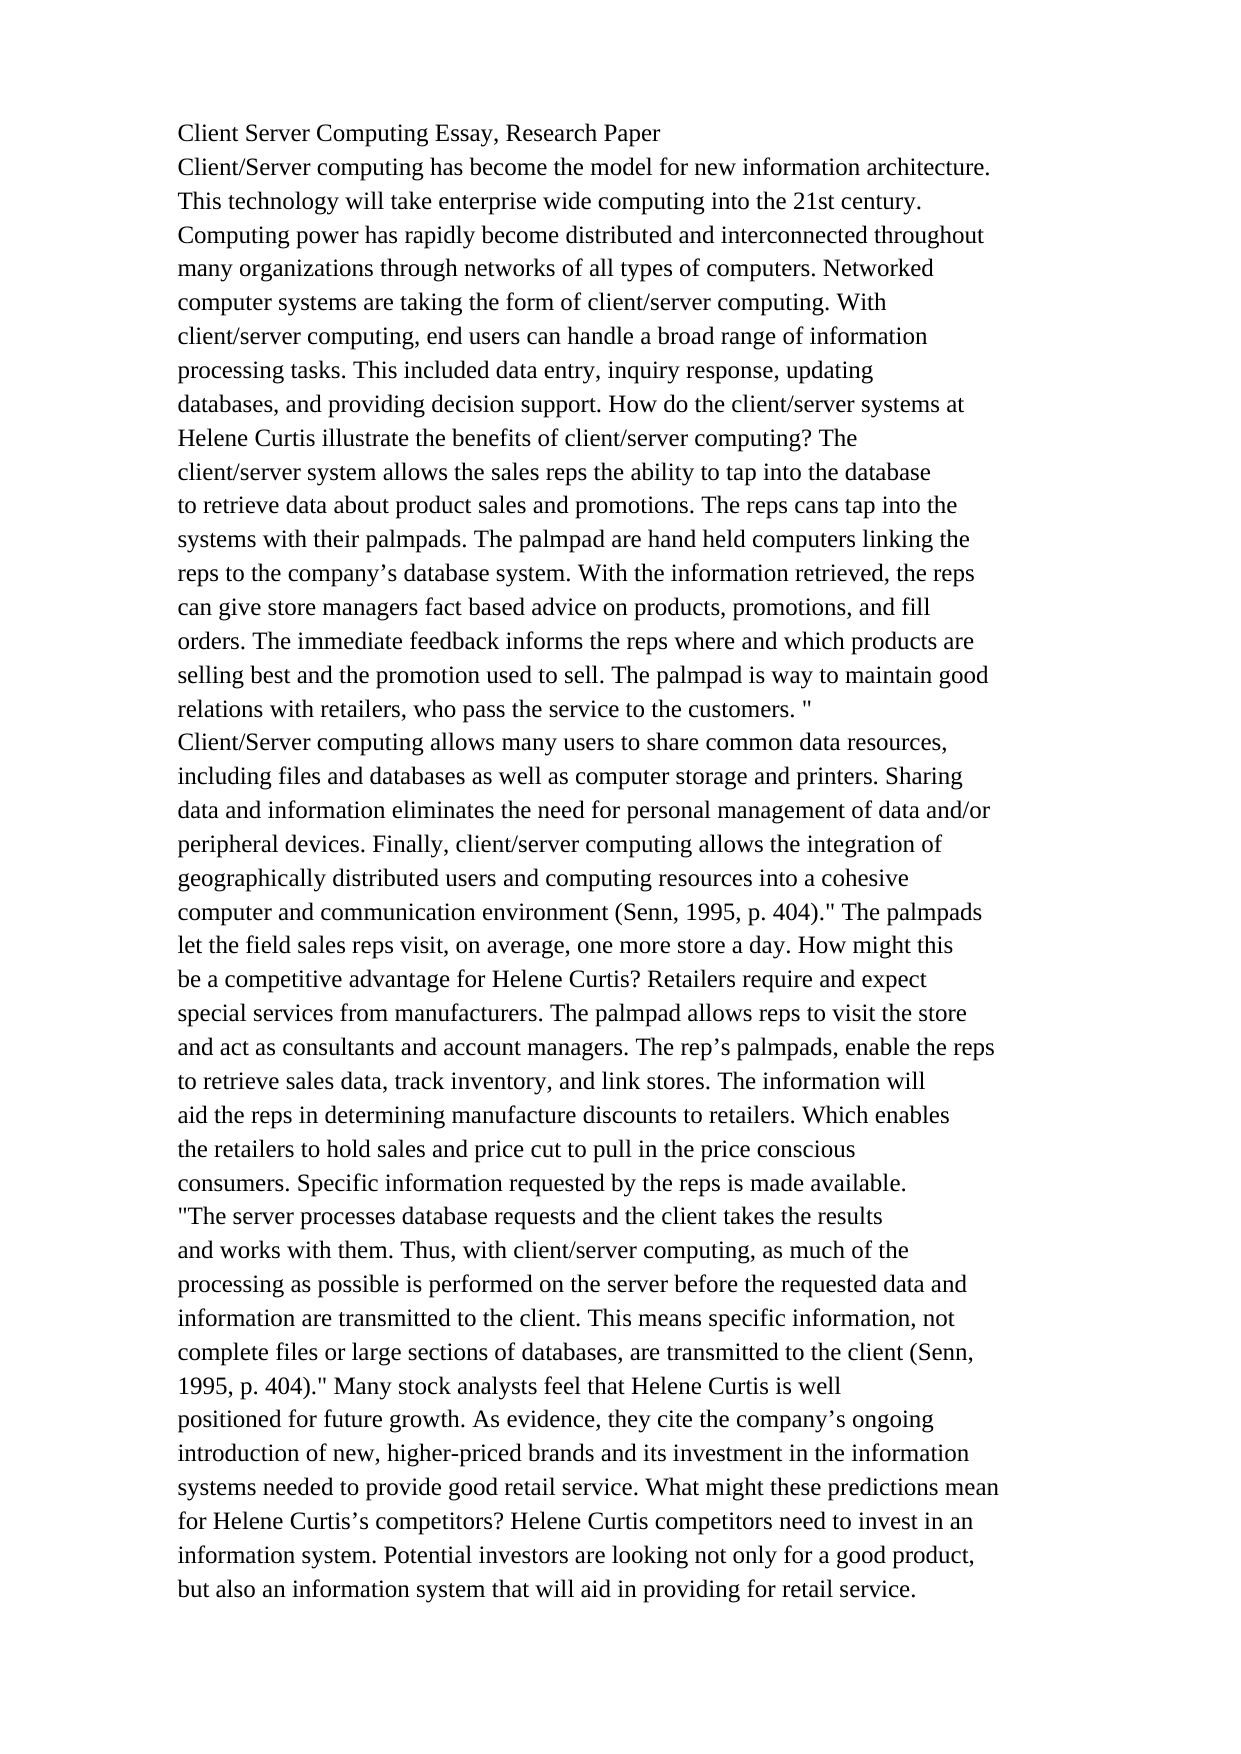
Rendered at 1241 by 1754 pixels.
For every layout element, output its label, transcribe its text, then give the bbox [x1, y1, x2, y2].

text This technology will take enterprise wide computing into the 21st century. [177, 186, 1152, 214]
text Computing power has rapidly become distributed and interconnected throughout [177, 220, 1152, 248]
text client/server computing, end users can handle a broad range of information [177, 321, 1152, 350]
text and act as consultants and account managers. The rep’s palmpads, enable the reps [177, 1032, 1152, 1061]
text consumers. Specific information requested by the reps is made available. [177, 1168, 1152, 1196]
text aid the reps in determining manufacture discounts to retailers. Which enables [177, 1100, 1152, 1129]
text relations with retailers, who pass the service to the customers. " [177, 694, 1152, 722]
text selling best and the promotion used to sell. The palmpad is way to maintain good [177, 660, 1152, 688]
text many organizations through networks of all types of computers. Networked [177, 253, 1152, 282]
text to retrieve sales data, track inventory, and link stores. The information will [177, 1066, 1152, 1095]
text positioned for future growth. As evidence, they cite the company’s ongoing [177, 1404, 1152, 1433]
text can give store managers fact based advice on products, promotions, and fill [177, 592, 1152, 621]
text introduction of new, higher-priced brands and its investment in the information [177, 1438, 1152, 1467]
text peripheral devices. Finally, client/server computing allows the integration of [177, 829, 1152, 858]
text Helene Curtis illustrate the benefits of client/server computing? The [177, 423, 1152, 452]
text let the field sales reps visit, on average, one more store a day. How might this [177, 931, 1152, 959]
text orders. The immediate feedback informs the reps where and which products are [177, 626, 1152, 655]
text data and information eliminates the need for personal management of data and/or [177, 795, 1152, 824]
text Client Server Computing Essay, Research Paper [177, 118, 1152, 147]
text to retrieve data about product sales and promotions. The reps cans tap into the [177, 491, 1152, 519]
text 1995, p. 404)." Many stock analysts feel that Helene Curtis is well [177, 1371, 1152, 1399]
text complete files or large sections of databases, are transmitted to the client (Senn, [177, 1337, 1152, 1366]
text processing tasks. This included data entry, inquiry response, updating [177, 355, 1152, 384]
text databases, and providing decision support. How do the client/server systems at [177, 389, 1152, 418]
text for Helene Curtis’s competitors? Helene Curtis competitors need to invest in an [177, 1506, 1152, 1535]
text computer and communication environment (Senn, 1995, p. 404)." The palmpads [177, 897, 1152, 926]
text systems with their palmpads. The palmpad are hand held computers linking the [177, 524, 1152, 553]
text "The server processes database requests and the client takes the results [177, 1201, 1152, 1230]
text and works with them. Thus, with client/server computing, as much of the [177, 1235, 1152, 1264]
text be a competitive advantage for Helene Curtis? Retailers require and expect [177, 964, 1152, 993]
text including files and databases as well as computer storage and printers. Sharing [177, 761, 1152, 790]
text reps to the company’s database system. With the information retrieved, the reps [177, 558, 1152, 587]
text the retailers to hold sales and price cut to pull in the price conscious [177, 1134, 1152, 1162]
text special services from manufacturers. The palmpad allows reps to visit the store [177, 998, 1152, 1027]
text Client/Server computing has become the model for new information architecture. [177, 152, 1152, 181]
text but also an information system that will aid in providing for retail service. [177, 1574, 1152, 1603]
text computer systems are taking the form of client/server computing. With [177, 287, 1152, 316]
text processing as possible is performed on the server before the requested data and [177, 1269, 1152, 1298]
text information system. Potential investors are looking not only for a good product, [177, 1540, 1152, 1569]
text geographically distributed users and computing resources into a cohesive [177, 863, 1152, 892]
text client/server system allows the sales reps the ability to tap into the database [177, 457, 1152, 485]
text systems needed to provide good retail service. What might these predictions mean [177, 1472, 1152, 1501]
text Client/Server computing allows many users to share common data resources, [177, 727, 1152, 756]
text information are transmitted to the client. This means specific information, not [177, 1303, 1152, 1332]
